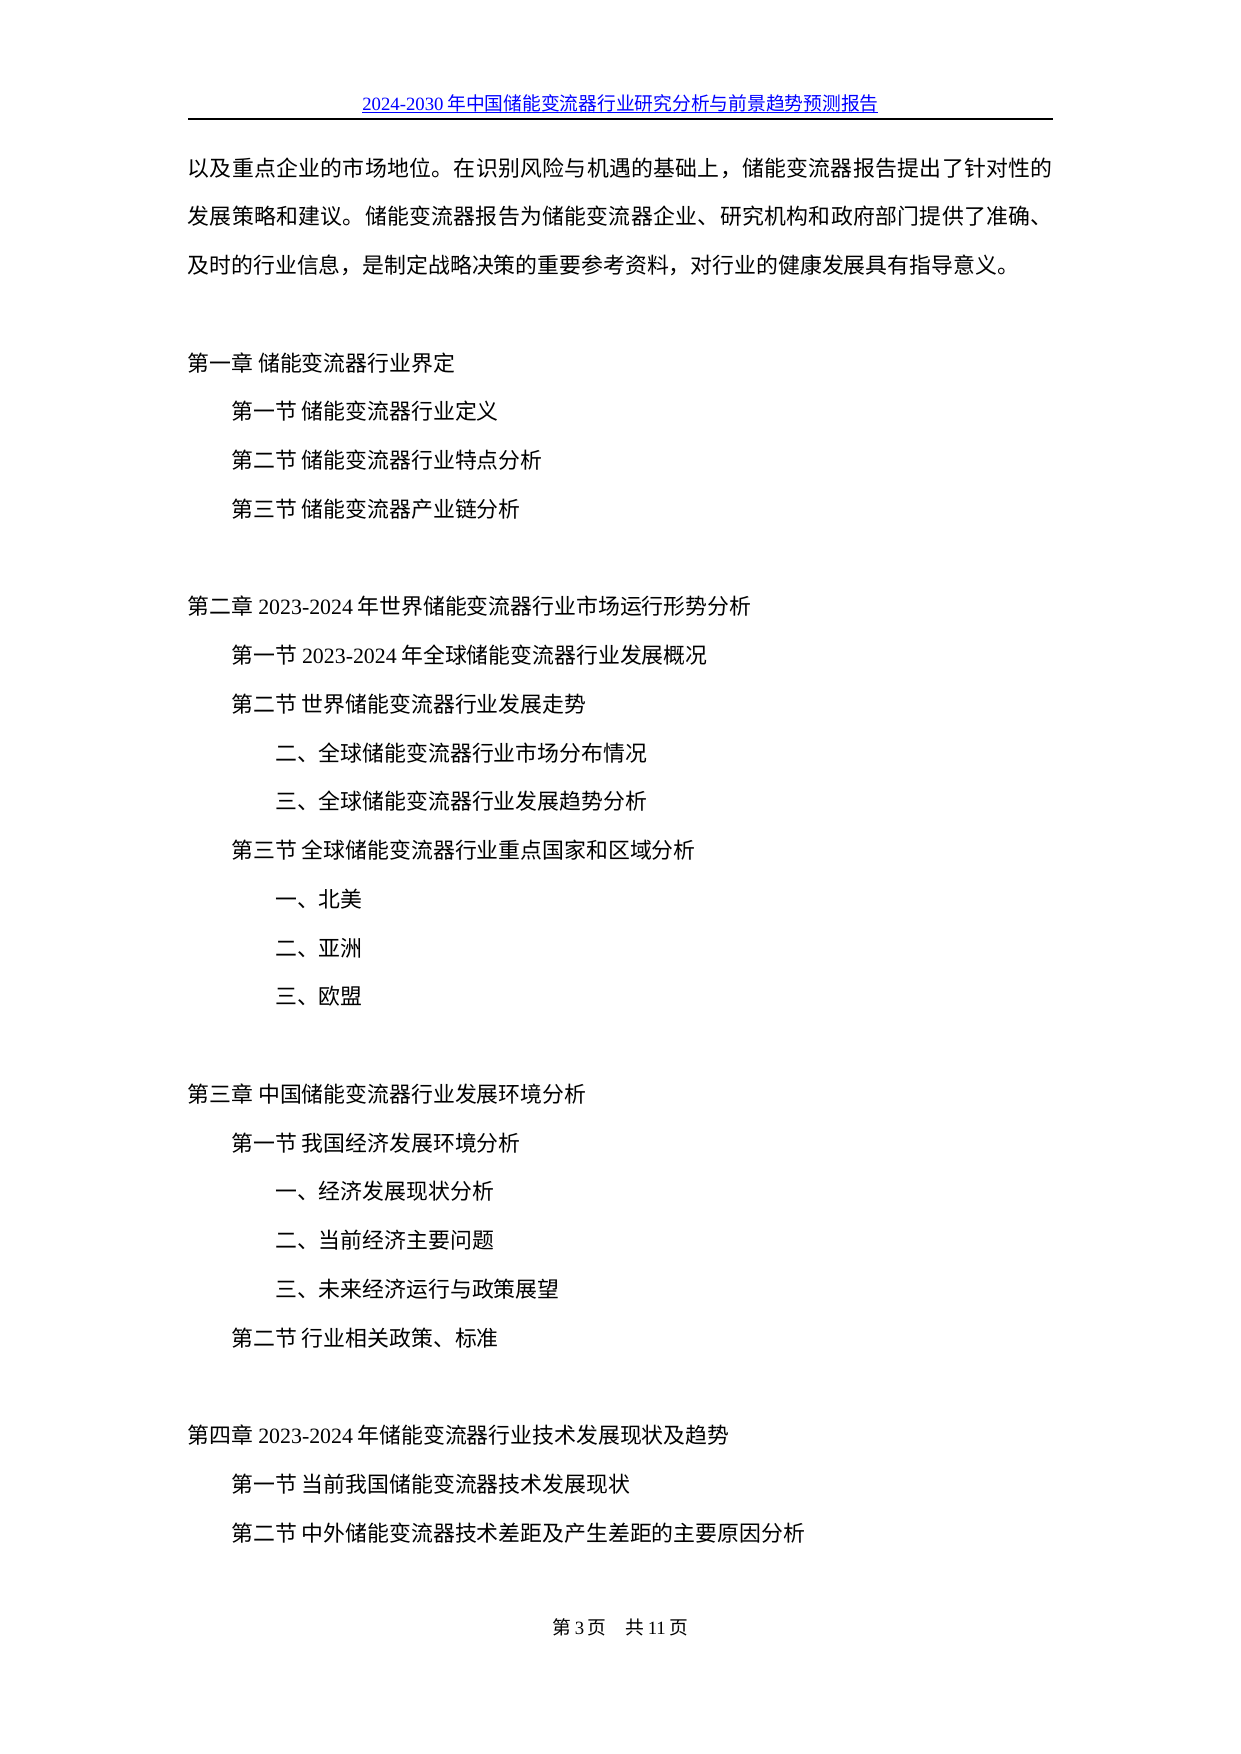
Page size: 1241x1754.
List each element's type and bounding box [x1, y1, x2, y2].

text [187, 150, 1053, 1548]
